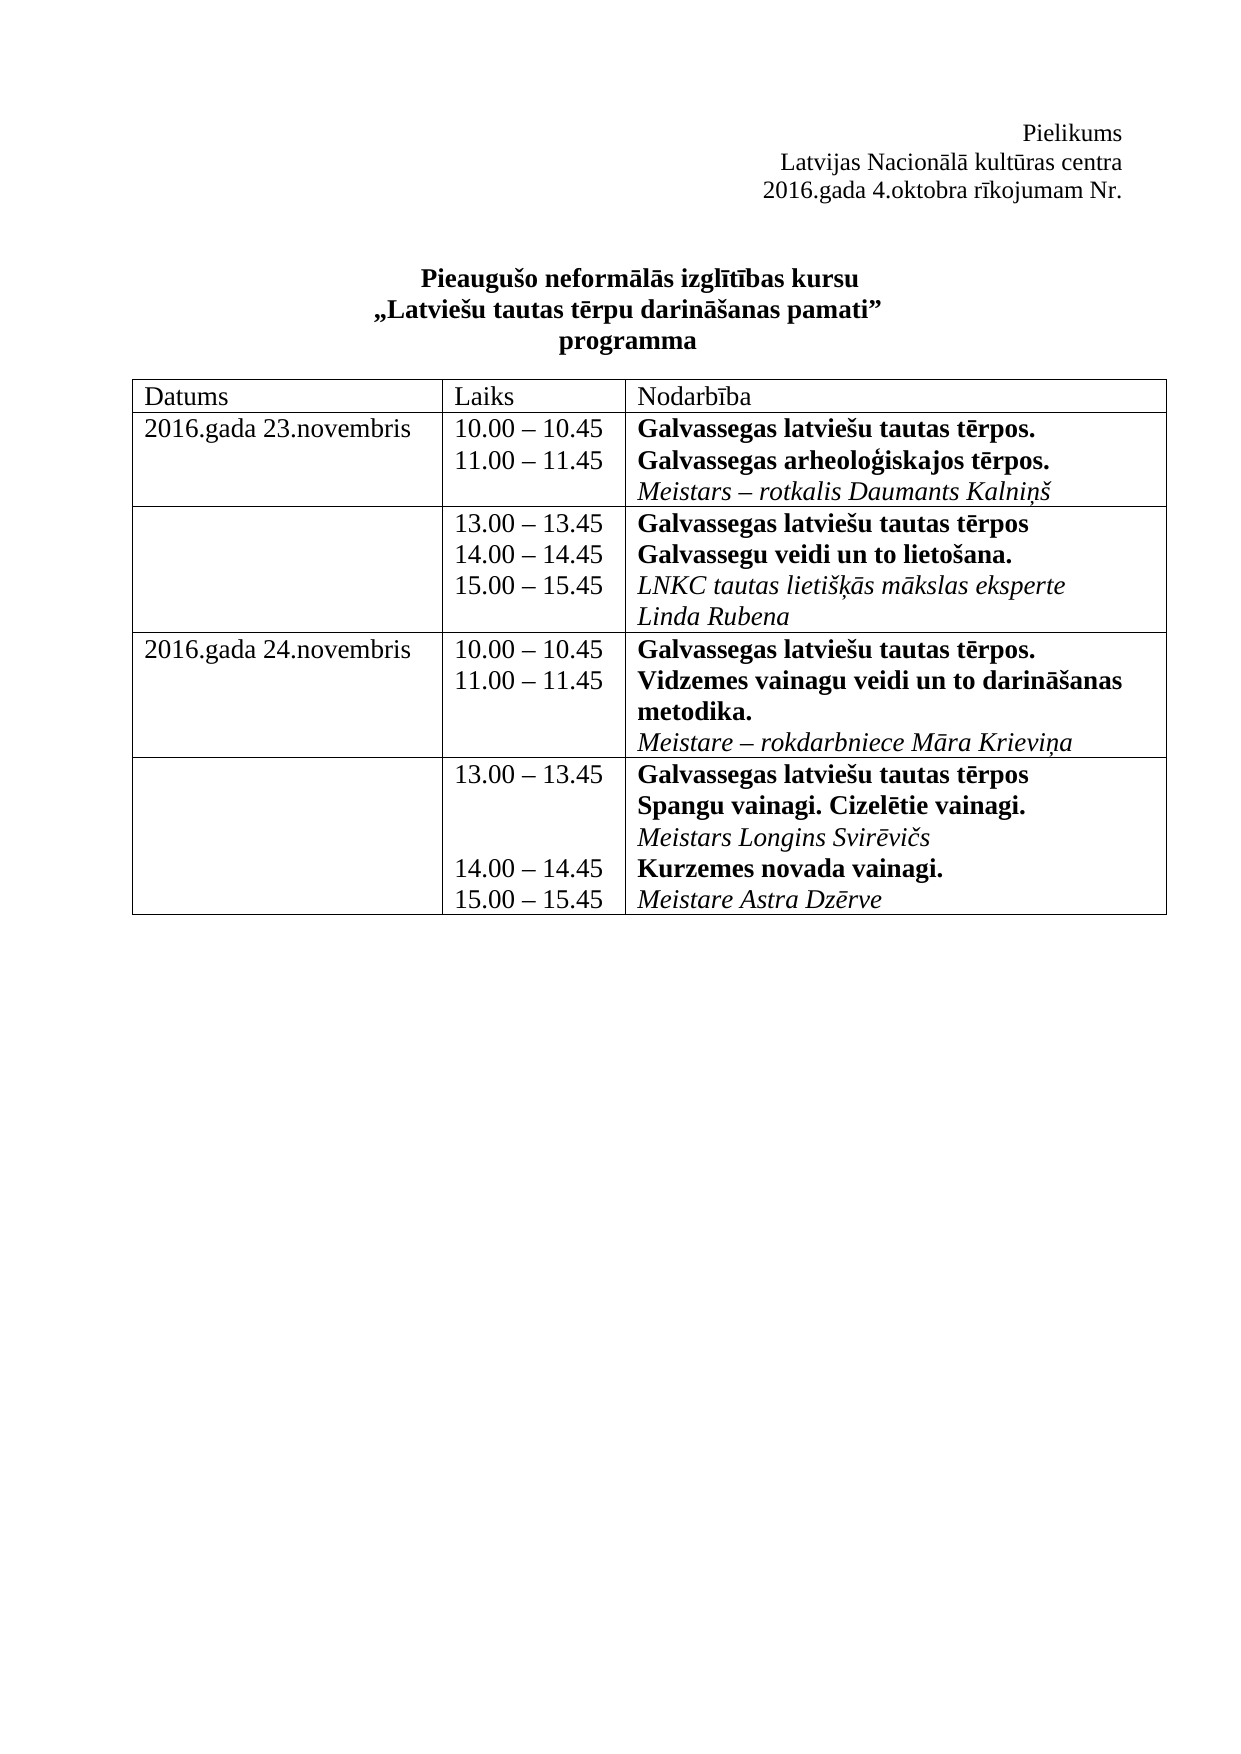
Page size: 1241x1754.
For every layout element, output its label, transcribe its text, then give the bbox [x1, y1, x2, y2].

table_cell 10.00 – 10.45 11.00 – 11.45 [443, 633, 625, 757]
table_cell 2016.gada 24.novembris [133, 633, 442, 757]
table_cell Galvassegas latviešu tautas tērpos. Vidzemes vainagu veidi un to darināšanas metodika. Meistare – rokdarbniece Māra Krieviņa [626, 633, 1166, 757]
table_header Nodarbība [626, 380, 1166, 412]
text Pieaugušo neformālās izglītības kursu [133, 262, 1147, 293]
text Pielikums [133, 118, 1122, 147]
text 2016.gada 4.oktobra rīkojumam Nr. [133, 176, 1122, 204]
table_cell 10.00 – 10.45 11.00 – 11.45 [443, 413, 625, 506]
table_cell [133, 758, 442, 914]
text „Latviešu tautas tērpu darināšanas pamati” [133, 293, 1122, 324]
table_header Laiks [443, 380, 625, 412]
table_cell 2016.gada 23.novembris [133, 413, 442, 506]
text Latvijas Nacionālā kultūras centra [133, 147, 1122, 176]
table_cell Galvassegas latviešu tautas tērpos. Galvassegas arheoloģiskajos tērpos. Meistars – rotkalis Daumants Kalniņš [626, 413, 1166, 506]
table_cell [133, 507, 442, 632]
table_cell 13.00 – 13.45 14.00 – 14.45 15.00 – 15.45 [443, 758, 625, 914]
table_header Datums [133, 380, 442, 412]
table_cell Galvassegas latviešu tautas tērpos Spangu vainagi. Cizelētie vainagi. Meistars Longins Svirēvičs Kurzemes novada vainagi. Meistare Astra Dzērve [626, 758, 1166, 914]
table_cell 13.00 – 13.45 14.00 – 14.45 15.00 – 15.45 [443, 507, 625, 632]
table_cell Galvassegas latviešu tautas tērpos Galvassegu veidi un to lietošana. LNKC tautas lietišķās mākslas eksperte Linda Rubena [626, 507, 1166, 632]
text programma [133, 324, 1122, 355]
